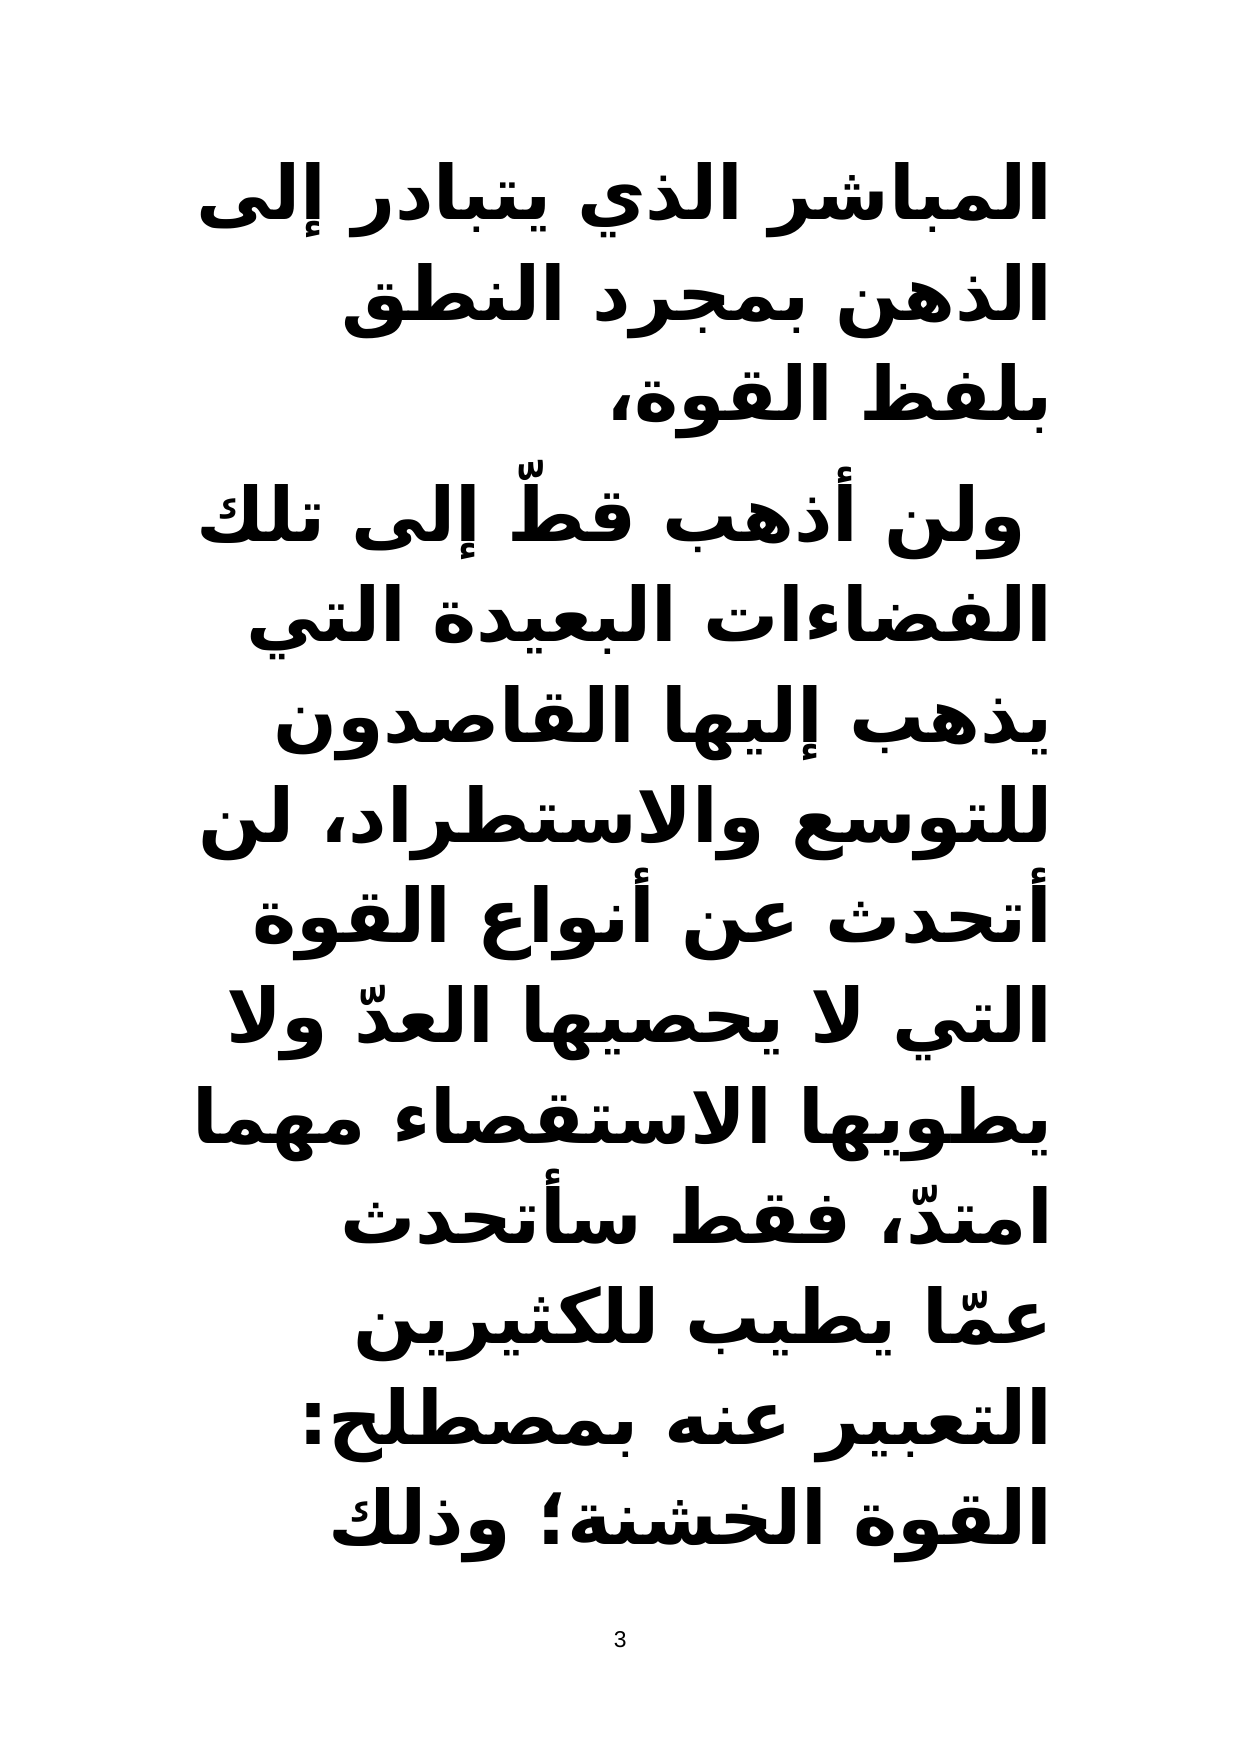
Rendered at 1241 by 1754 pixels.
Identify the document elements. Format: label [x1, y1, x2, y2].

text [187, 472, 1053, 1562]
text [187, 150, 1053, 438]
